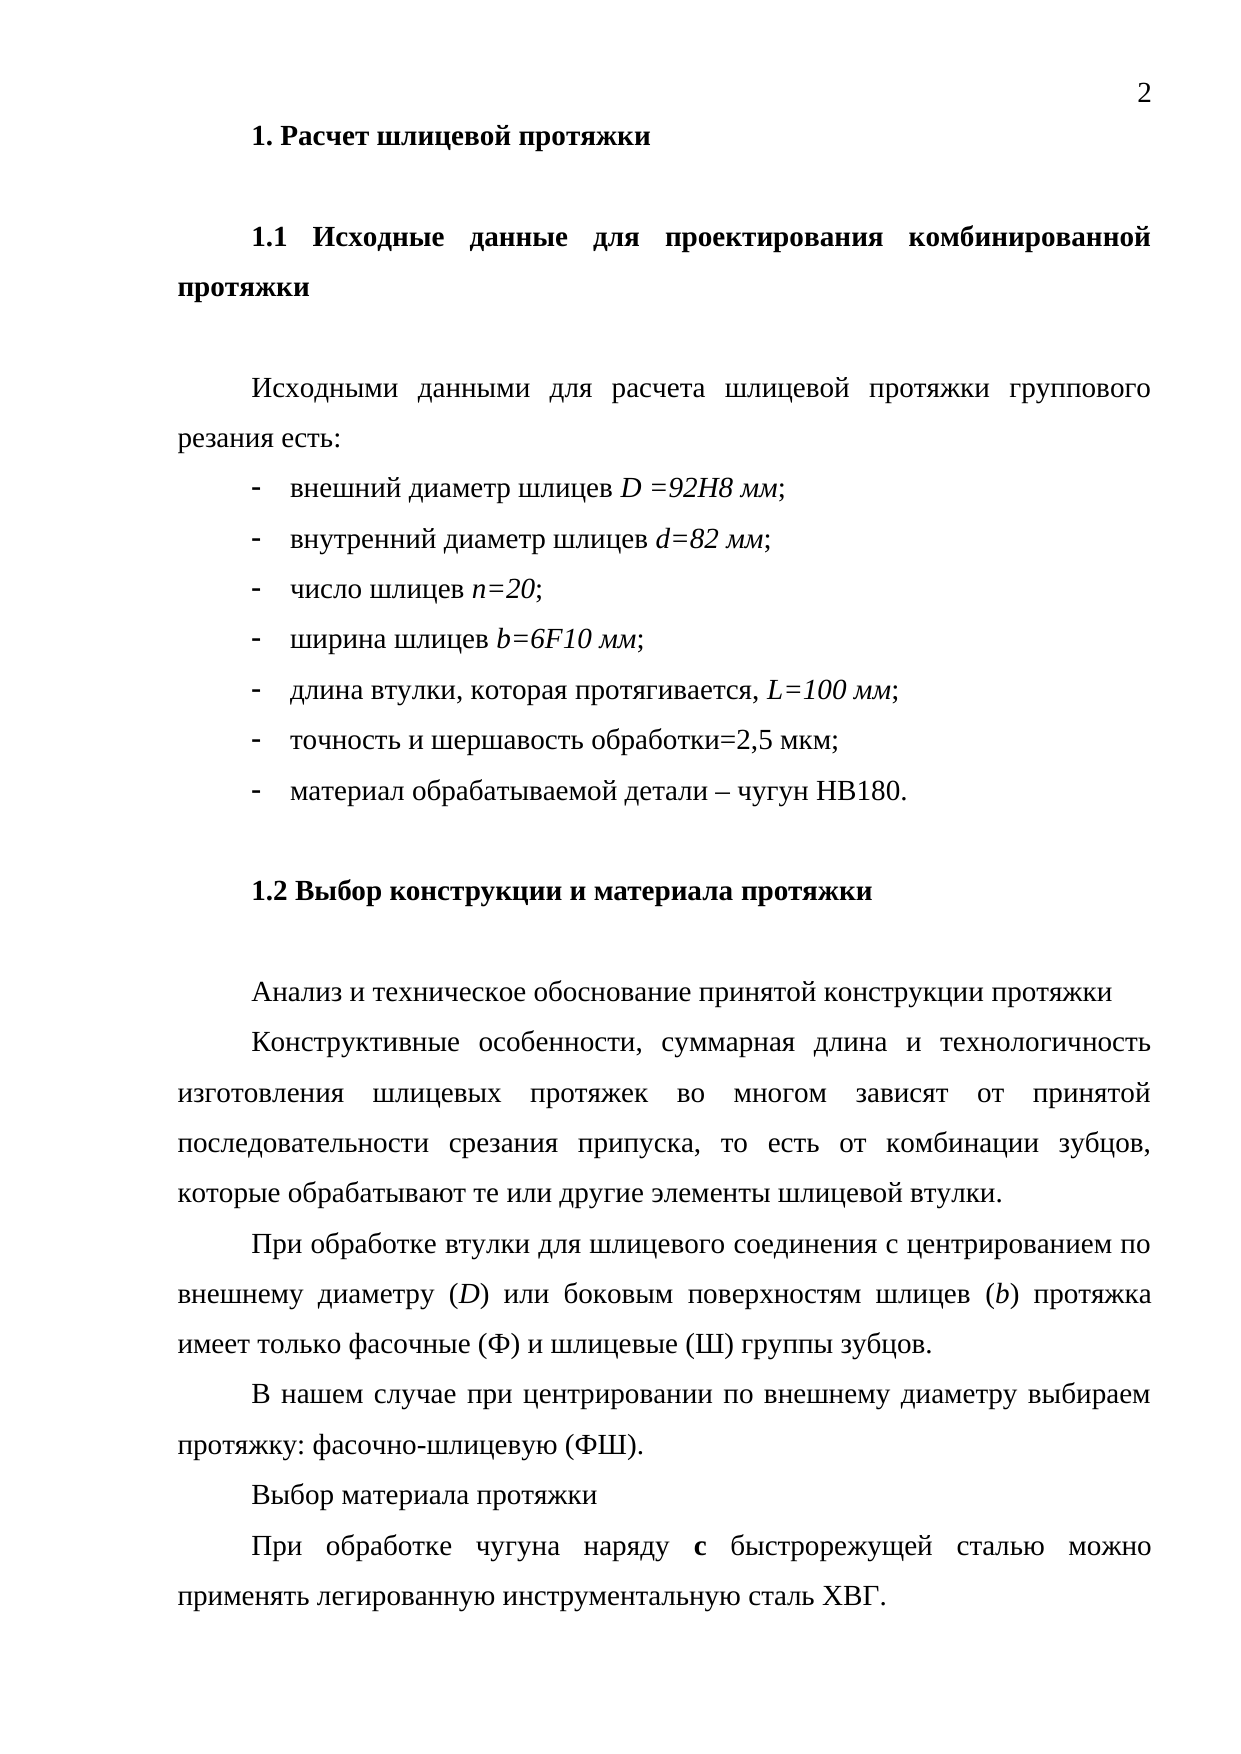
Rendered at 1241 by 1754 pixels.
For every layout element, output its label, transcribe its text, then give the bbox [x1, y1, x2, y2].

subtitle 1.2 Выбор конструкции и материала протяжки [177, 873, 1152, 907]
text Исходными данными для расчета шлицевой протяжки группового резания есть: [177, 370, 1152, 453]
subtitle Выбор материала протяжки [177, 1477, 1152, 1511]
text При обработке чугуна наряду с быстрорежущей сталью можно применять легированную инструментальную сталь ХВГ. [177, 1528, 1152, 1611]
list число шлицев n=20; [177, 571, 1152, 605]
list точность и шершавость обработки=2,5 мкм; [177, 722, 1152, 756]
list материал обрабатываемой детали – чугун НВ180. [177, 773, 1152, 806]
subtitle Анализ и техническое обоснование принятой конструкции протяжки [177, 974, 1152, 1008]
list внешний диаметр шлицев D =92H8 мм; [177, 470, 1152, 504]
text Конструктивные особенности, суммарная длина и технологичность изготовления шлицевых протяжек во многом зависят от принятой последовательности срезания припуска, то есть от комбинации зубцов, которые обрабатывают те или другие элементы шлицевой втулки. [177, 1024, 1152, 1209]
text 1.1 Исходные данные для проектирования комбинированной протяжки [177, 219, 1152, 303]
list внутренний диаметр шлицев d=82 мм; [177, 521, 1152, 554]
text 1. Расчет шлицевой протяжки [177, 118, 1152, 152]
list длина втулки, которая протягивается, L=100 мм; [177, 672, 1152, 706]
list ширина шлицев b=6F10 мм; [177, 622, 1152, 655]
text При обработке втулки для шлицевого соединения с центрированием по внешнему диаметру (D) или боковым поверхностям шлицев (b) протяжка имеет только фасочные (Ф) и шлицевые (Ш) группы зубцов. [177, 1226, 1152, 1360]
text В нашем случае при центрировании по внешнему диаметру выбираем протяжку: фасочно-шлицевую (ФШ). [177, 1377, 1152, 1461]
